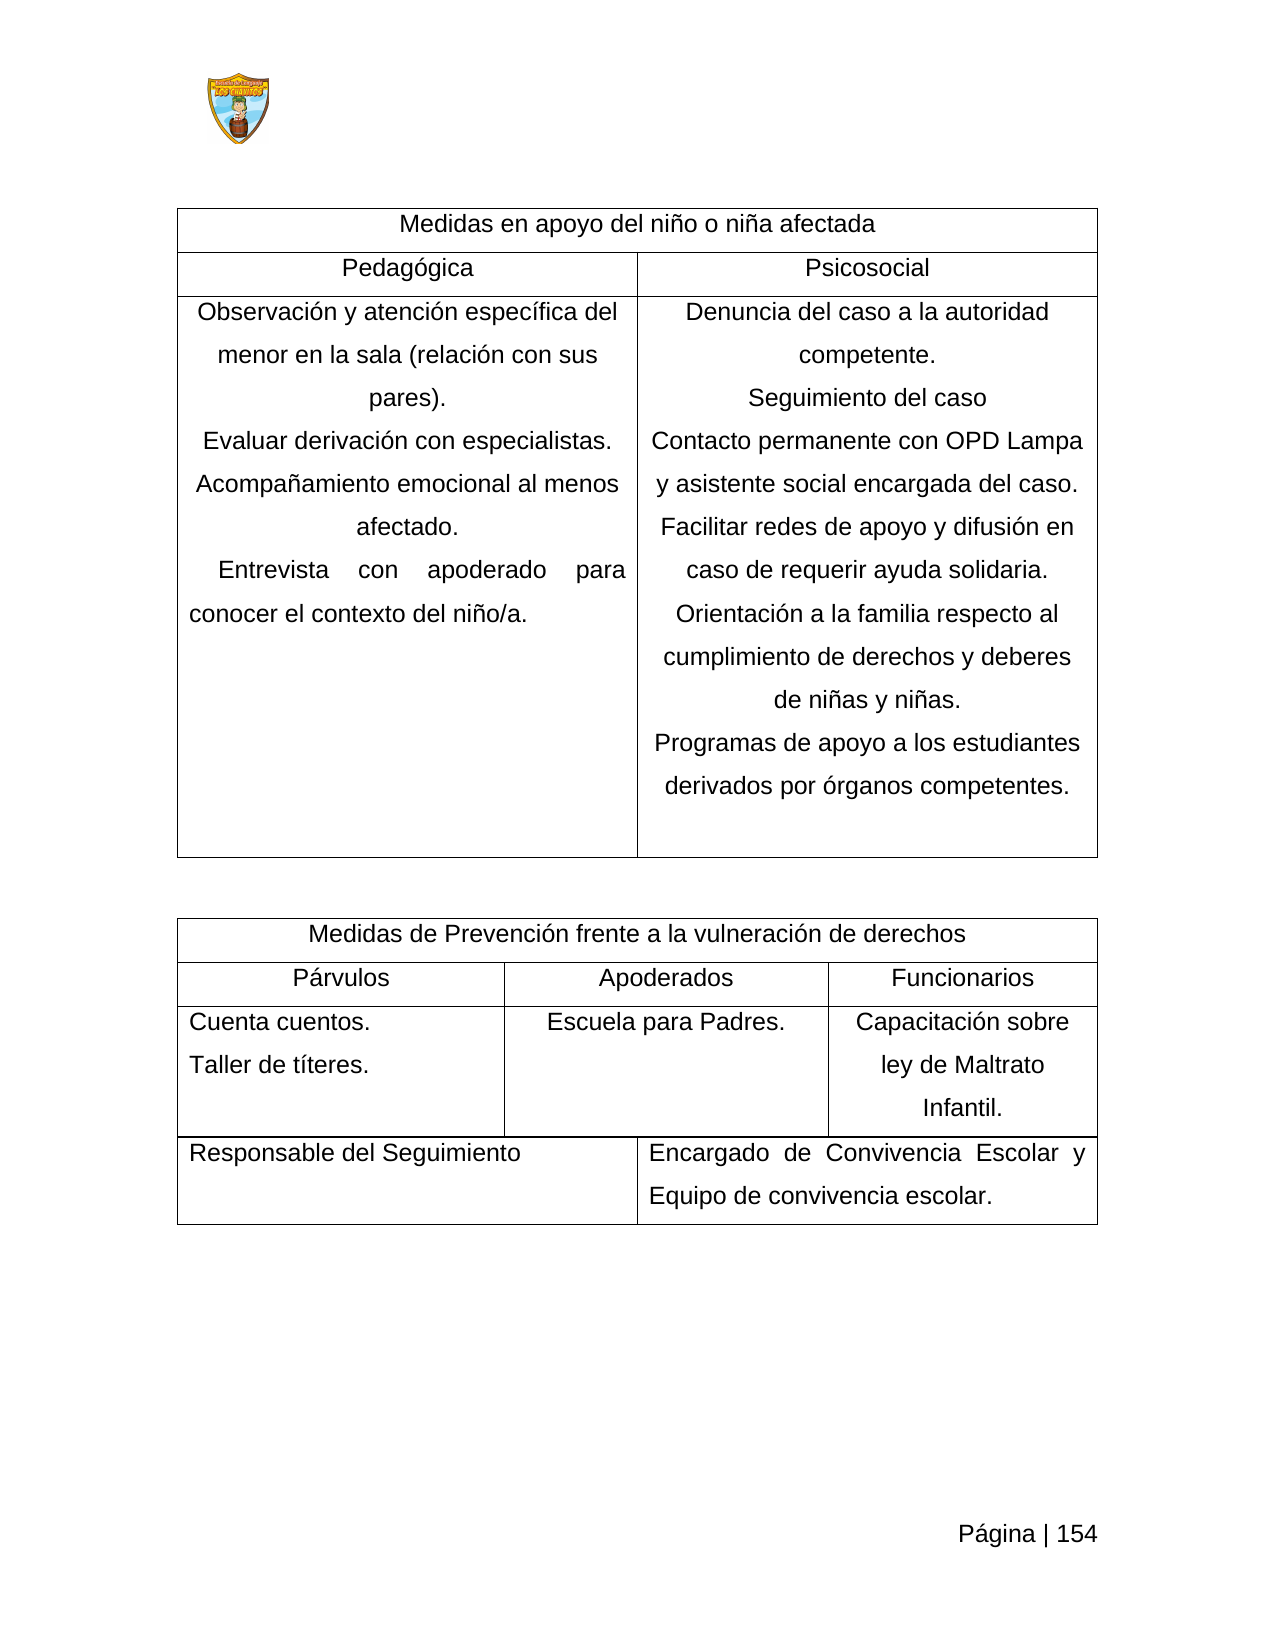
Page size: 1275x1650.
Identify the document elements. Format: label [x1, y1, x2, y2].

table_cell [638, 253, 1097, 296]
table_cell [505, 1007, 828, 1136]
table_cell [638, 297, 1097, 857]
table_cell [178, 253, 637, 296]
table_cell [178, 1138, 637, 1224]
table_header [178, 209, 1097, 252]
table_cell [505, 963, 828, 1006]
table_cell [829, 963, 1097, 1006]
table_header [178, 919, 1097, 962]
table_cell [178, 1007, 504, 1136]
picture [206, 71, 269, 144]
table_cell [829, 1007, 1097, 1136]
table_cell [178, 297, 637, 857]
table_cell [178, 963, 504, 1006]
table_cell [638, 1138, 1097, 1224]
